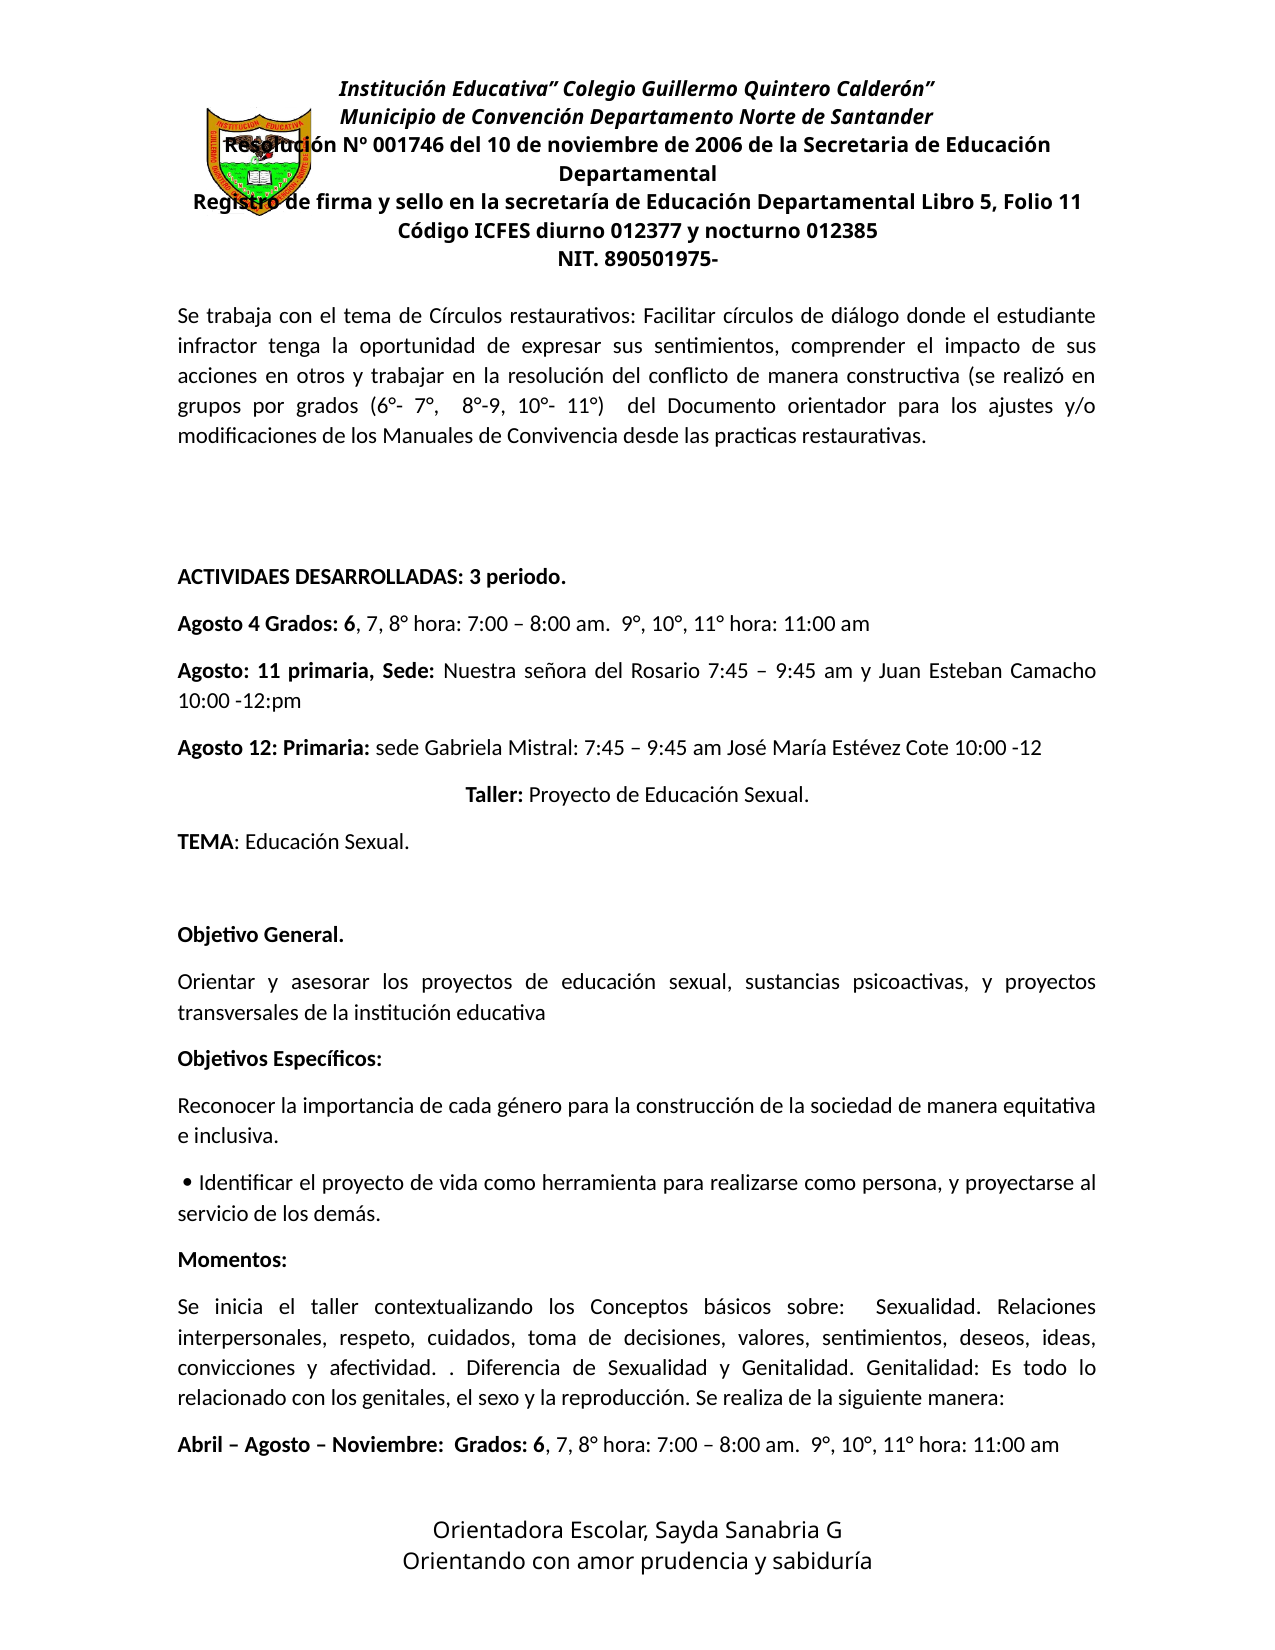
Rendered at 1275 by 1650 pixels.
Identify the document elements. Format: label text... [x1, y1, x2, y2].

picture [206, 107, 312, 216]
text Taller: Proyecto de Educación Sexual. [177, 780, 1098, 808]
text Agosto: 11 primaria, Sede: Nuestra señora del Rosario 7:45 – 9:45 am y Juan Esteban Camacho 10:00 -12:pm [177, 656, 1098, 714]
text Orientar y asesorar los proyectos de educación sexual, sustancias psicoactivas, y proyectos transversales de la institución educativa [177, 967, 1098, 1026]
text Se inicia el taller contextualizando los Conceptos básicos sobre: Sexualidad. Relaciones interpersonales, respeto, cuidados, toma de decisiones, valores, sentimientos, deseos, ideas, convicciones y afectividad. . Diferencia de Sexualidad y Genitalidad. Genitalidad: Es todo lo relacionado con los genitales, el sexo y la reproducción. Se realiza de la siguiente manera: [177, 1292, 1098, 1411]
text Identificar el proyecto de vida como herramienta para realizarse como persona, y proyectarse al servicio de los demás. [177, 1168, 1098, 1227]
text Momentos: [177, 1246, 1098, 1274]
text Agosto 12: Primaria: sede Gabriela Mistral: 7:45 – 9:45 am José María Estévez Cote 10:00 -12 [177, 733, 1098, 761]
text TEMA: Educación Sexual. [177, 827, 1098, 855]
text Objetivo General. [177, 921, 1098, 949]
text Se trabaja con el tema de Círculos restaurativos: Facilitar círculos de diálogo donde el estudiante infractor tenga la oportunidad de expresar sus sentimientos, comprender el impacto de sus acciones en otros y trabajar en la resolución del conflicto de manera constructiva (se realizó en grupos por grados (6°- 7°, 8°-9, 10°- 11°) del Documento orientador para los ajustes y/o modificaciones de los Manuales de Convivencia desde las practicas restaurativas. [177, 301, 1098, 450]
text Objetivos Específicos: [177, 1044, 1098, 1073]
text Abril – Agosto – Noviembre: Grados: 6, 7, 8° hora: 7:00 – 8:00 am. 9°, 10°, 11° hora: 11:00 am [177, 1430, 1098, 1458]
text Reconocer la importancia de cada género para la construcción de la sociedad de manera equitativa e inclusiva. [177, 1091, 1098, 1150]
text Agosto 4 Grados: 6, 7, 8° hora: 7:00 – 8:00 am. 9°, 10°, 11° hora: 11:00 am [177, 609, 1098, 637]
text ACTIVIDAES DESARROLLADAS: 3 periodo. [177, 562, 1098, 590]
